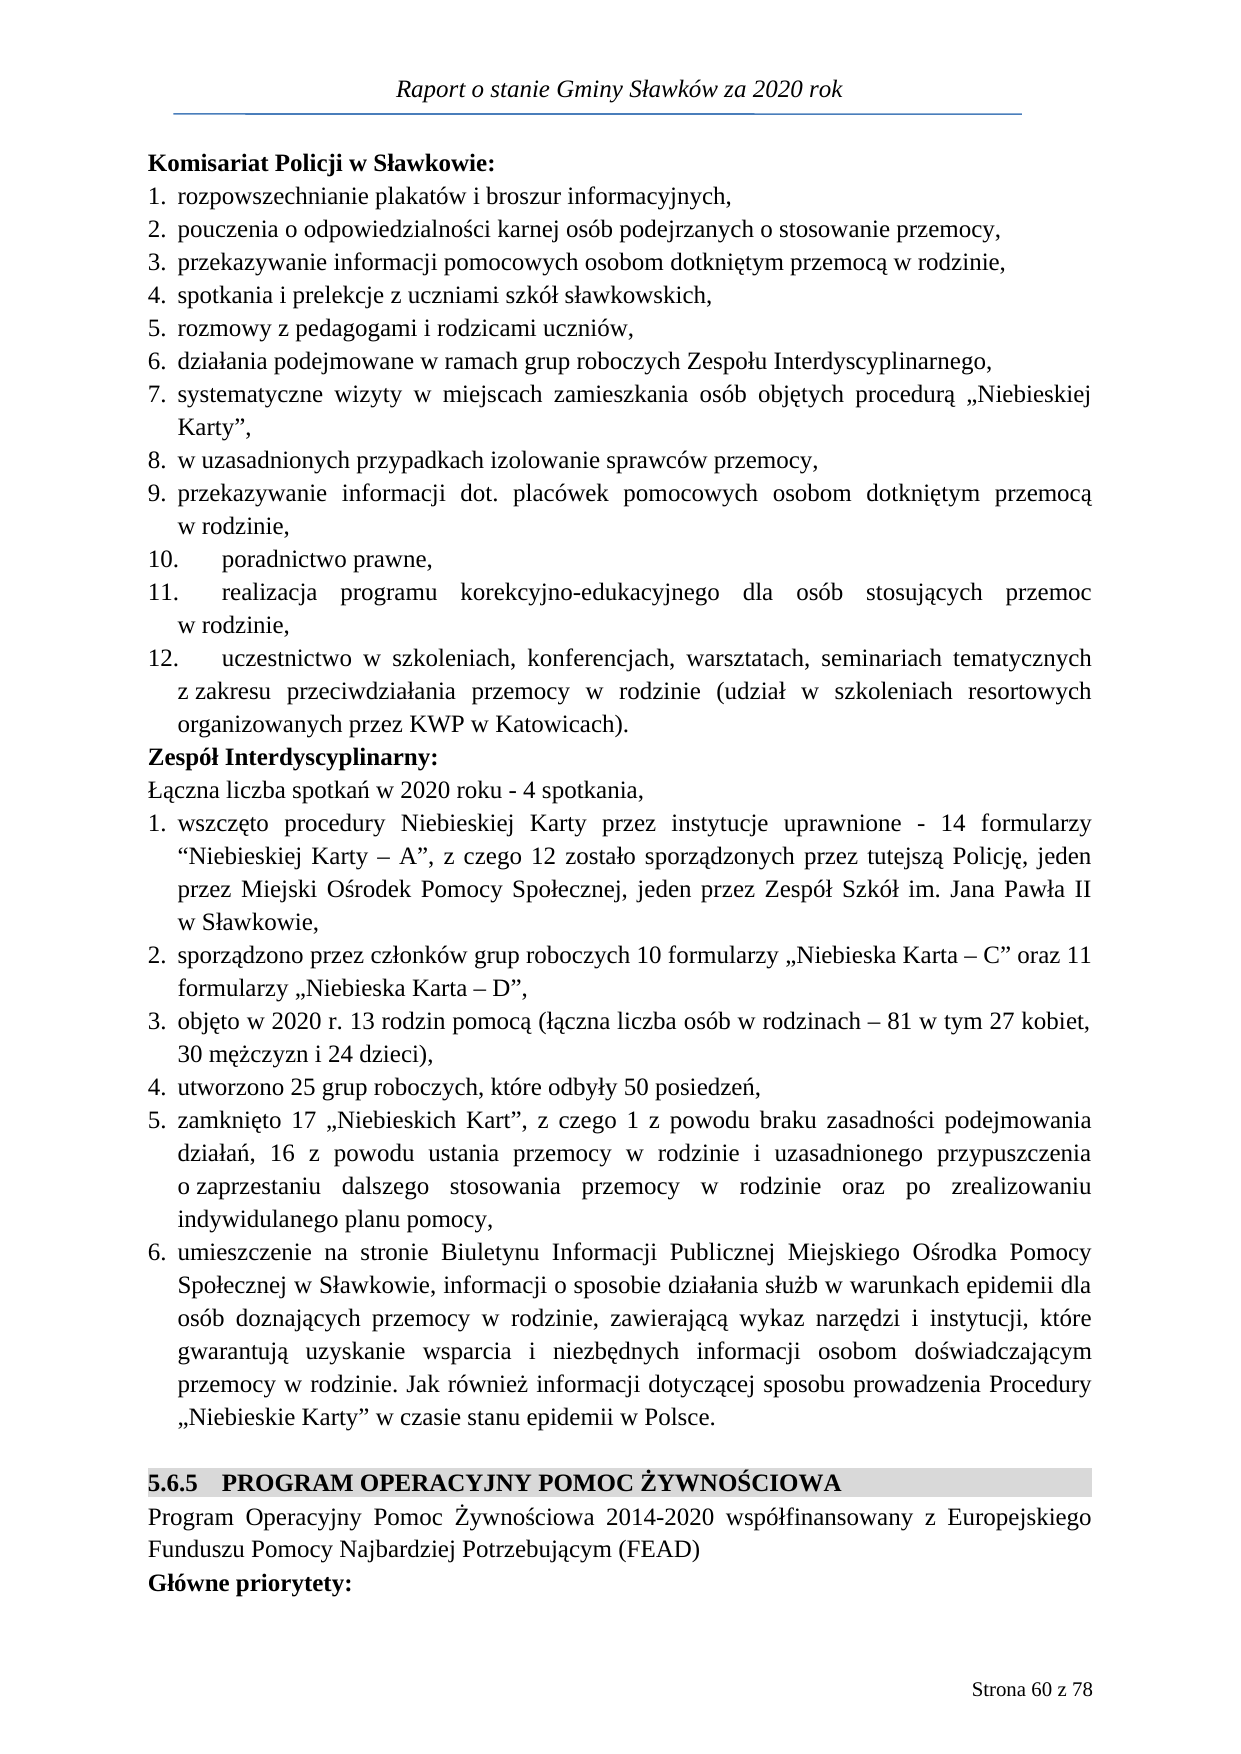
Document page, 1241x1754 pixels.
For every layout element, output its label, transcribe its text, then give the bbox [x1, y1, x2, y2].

list spotkania i prelekcje z uczniami szkół sławkowskich, [148, 280, 1092, 308]
list wszczęto procedury Niebieskiej Karty przez instytucje uprawnione - 14 formularzy “Niebieskiej Karty – A”, z czego 12 zostało sporządzonych przez tutejszą Policję, jeden przez Miejski Ośrodek Pomocy Społecznej, jeden przez Zespół Szkół im. Jana Pawła II w Sławkowie, [148, 808, 1092, 936]
list umieszczenie na stronie Biuletynu Informacji Publicznej Miejskiego Ośrodka Pomocy Społecznej w Sławkowie, informacji o sposobie działania służb w warunkach epidemii dla osób doznających przemocy w rodzinie, zawierającą wykaz narzędzi i instytucji, które gwarantują uzyskanie wsparcia i niezbędnych informacji osobom doświadczającym przemocy w rodzinie. Jak również informacji dotyczącej sposobu prowadzenia Procedury „Niebieskie Karty” w czasie stanu epidemii w Polsce. [148, 1237, 1092, 1431]
text Komisariat Policji w Sławkowie: [148, 148, 1092, 176]
text Zespół Interdyscyplinarny: [148, 742, 1092, 771]
text Program Operacyjny Pomoc Żywnościowa 2014-2020 współfinansowany z Europejskiego Funduszu Pomocy Najbardziej Potrzebującym (FEAD) [148, 1502, 1092, 1563]
list uczestnictwo w szkoleniach, konferencjach, warsztatach, seminariach tematycznych z zakresu przeciwdziałania przemocy w rodzinie (udział w szkoleniach resortowych organizowanych przez KWP w Katowicach). [148, 643, 1092, 738]
list rozpowszechnianie plakatów i broszur informacyjnych, [148, 181, 1092, 209]
list utworzono 25 grup roboczych, które odbyły 50 posiedzeń, [148, 1072, 1092, 1101]
list przekazywanie informacji pomocowych osobom dotkniętym przemocą w rodzinie, [148, 247, 1092, 276]
text 5.6.5 PROGRAM OPERACYJNY POMOC ŻYWNOŚCIOWA [148, 1468, 1092, 1497]
list działania podejmowane w ramach grup roboczych Zespołu Interdyscyplinarnego, [148, 346, 1092, 374]
list objęto w 2020 r. 13 rodzin pomocą (łączna liczba osób w rodzinach – 81 w tym 27 kobiet, 30 mężczyzn i 24 dzieci), [148, 1006, 1092, 1068]
list przekazywanie informacji dot. placówek pomocowych osobom dotkniętym przemocą w rodzinie, [148, 478, 1092, 540]
list w uzasadnionych przypadkach izolowanie sprawców przemocy, [148, 445, 1092, 474]
list rozmowy z pedagogami i rodzicami uczniów, [148, 313, 1092, 342]
list pouczenia o odpowiedzialności karnej osób podejrzanych o stosowanie przemocy, [148, 214, 1092, 242]
list sporządzono przez członków grup roboczych 10 formularzy „Niebieska Karta – C” oraz 11 formularzy „Niebieska Karta – D”, [148, 940, 1092, 1002]
text Łączna liczba spotkań w 2020 roku - 4 spotkania, [148, 775, 1092, 804]
list realizacja programu korekcyjno-edukacyjnego dla osób stosujących przemoc w rodzinie, [148, 577, 1092, 639]
list zamknięto 17 „Niebieskich Kart”, z czego 1 z powodu braku zasadności podejmowania działań, 16 z powodu ustania przemocy w rodzinie i uzasadnionego przypuszczenia o zaprzestaniu dalszego stosowania przemocy w rodzinie oraz po zrealizowaniu indywidulanego planu pomocy, [148, 1105, 1092, 1233]
list systematyczne wizyty w miejscach zamieszkania osób objętych procedurą „Niebieskiej Karty”, [148, 379, 1092, 441]
list poradnictwo prawne, [148, 544, 1092, 573]
text Główne priorytety: [148, 1568, 1092, 1596]
